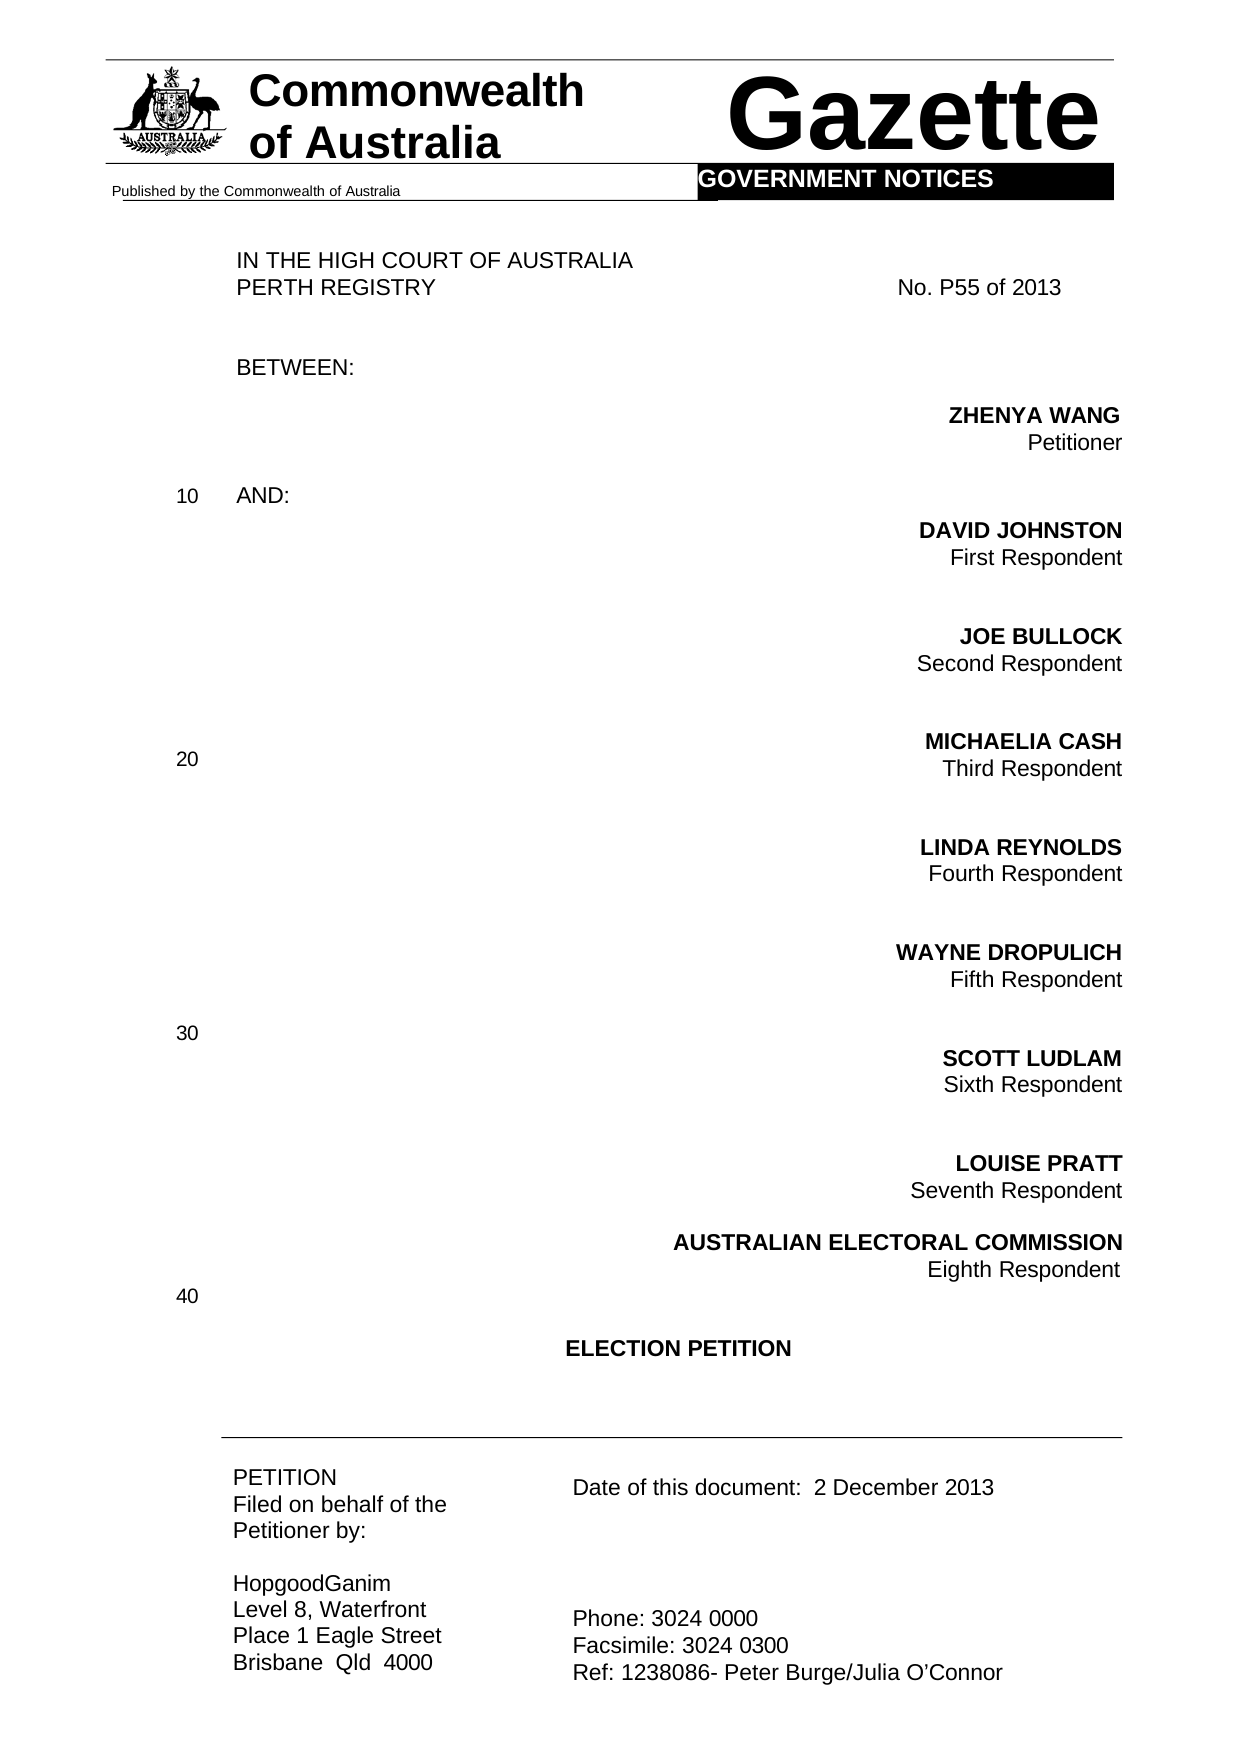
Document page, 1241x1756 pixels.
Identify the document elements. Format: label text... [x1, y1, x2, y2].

text Facsimile: 3024 0300 [572, 1632, 1134, 1658]
text Phone: 3024 0000 [572, 1606, 1134, 1632]
text Sixth Respondent [94, 1071, 1122, 1098]
subtitle AUSTRALIAN ELECTORAL COMMISSION [94, 1229, 1123, 1255]
text Level 8, Waterfront Place 1 Eagle Street [233, 1596, 490, 1649]
subtitle LOUISE PRATT [94, 1150, 1122, 1176]
text Brisbane Qld 4000 [233, 1649, 490, 1675]
text 40 [176, 1284, 1134, 1308]
text IN THE HIGH COURT OF AUSTRALIA [236, 248, 1134, 274]
text HopgoodGanim [233, 1569, 490, 1596]
text Published by the Commonwealth of Australia [112, 182, 1134, 199]
text BETWEEN: [236, 353, 360, 380]
text PETITION [233, 1464, 490, 1491]
subtitle SCOTT LUDLAM [94, 1045, 1122, 1071]
text Second Respondent [832, 649, 1122, 676]
text 20 [174, 747, 200, 771]
text PERTH REGISTRY No. P55 of 2013 [236, 274, 1134, 301]
subtitle ZHENYA WANG [949, 402, 1134, 429]
text Third Respondent [832, 755, 1122, 781]
text 30 [176, 1020, 1134, 1044]
text Ref: 1238086- Peter Burge/Julia O’Connor [572, 1658, 1134, 1685]
subtitle ELECTION PETITION [565, 1334, 1134, 1361]
subtitle DAVID JOHNSTON [832, 517, 1122, 544]
text Eighth Respondent [927, 1256, 1134, 1282]
text 10 AND: [176, 482, 295, 508]
text Date of this document: 2 December 2013 [572, 1474, 1134, 1501]
text Filed on behalf of the Petitioner by: [233, 1491, 490, 1543]
subtitle WAYNE DROPULICH [94, 939, 1122, 966]
text Fourth Respondent [94, 860, 1122, 887]
text Seventh Respondent [94, 1177, 1122, 1203]
subtitle JOE BULLOCK [832, 623, 1123, 649]
subtitle LINDA REYNOLDS [94, 834, 1122, 860]
picture [111, 66, 227, 157]
subtitle MICHAELIA CASH [832, 728, 1122, 755]
text First Respondent [832, 544, 1122, 571]
text Petitioner [806, 429, 1122, 455]
text Fifth Respondent [94, 966, 1122, 992]
